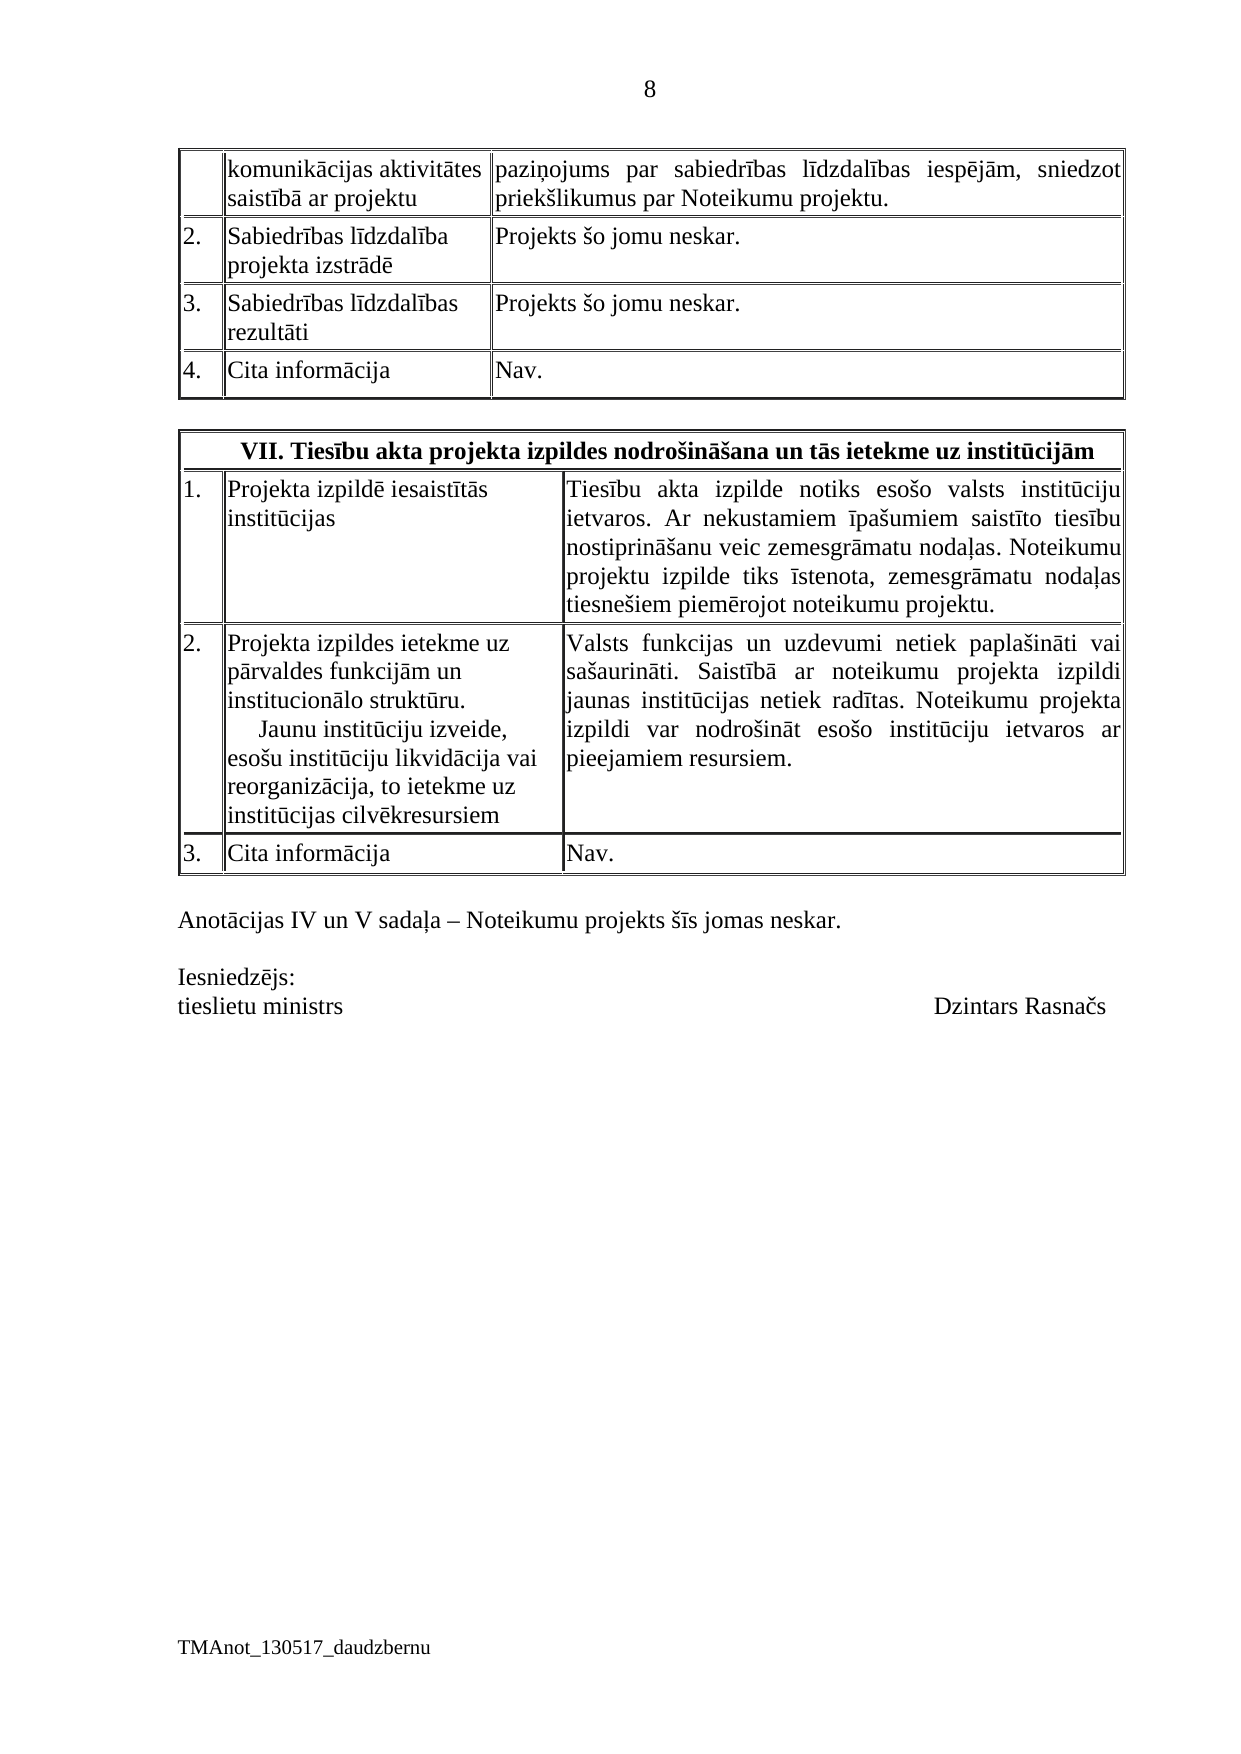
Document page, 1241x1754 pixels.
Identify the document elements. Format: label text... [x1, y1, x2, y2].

table_cell Projekta izpildes ietekme uz pārvaldes funkcijām un institucionālo struktūru. Jaunu institūciju izveide, esošu institūciju likvidācija vai reorganizācija, to ietekme uz institūcijas cilvēkresursiem [226, 625, 562, 832]
table_cell Nav. [563, 832, 1123, 873]
table_cell Cita informācija [224, 352, 492, 397]
table_cell 1. [181, 468, 222, 621]
table_cell 2. [181, 621, 222, 832]
table_cell 3. [181, 832, 224, 873]
table_cell 1. [180, 149, 224, 215]
table_cell Projekts šo jomu neskar. [492, 282, 1124, 349]
table_cell Tiesību akta izpilde notiks esošo valsts institūciju ietvaros. Ar nekustamiem īpašumiem saistīto tiesību nostiprināšanu veic zemesgrāmatu nodaļas. Noteikumu projektu izpilde tiks īstenota, zemesgrāmatu nodaļas tiesnešiem piemērojot noteikumu projektu. [565, 468, 1123, 621]
table_cell Sabiedrības līdzdalība projekta izstrādē [226, 218, 490, 282]
table_cell 2. [180, 215, 224, 282]
table_cell Sabiedrības līdzdalības rezultāti [226, 285, 490, 349]
text tieslietu ministrs Dzintars Rasnačs [177, 991, 1122, 1020]
table_cell 3. [180, 282, 224, 349]
table_cell Cita informācija [224, 835, 563, 873]
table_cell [224, 151, 492, 215]
text Anotācijas IV un V sadaļa – Noteikumu projekts šīs jomas neskar. [177, 905, 1122, 933]
text Iesniedzējs: [177, 962, 1122, 991]
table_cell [492, 151, 1123, 215]
table_cell Projekts šo jomu neskar. [492, 215, 1124, 282]
table_cell Valsts funkcijas un uzdevumi netiek paplašināti vai sašaurināti. Saistībā ar noteikumu projekta izpildi jaunas institūcijas netiek radītas. Noteikumu projekta izpildi var nodrošināt esošo institūciju ietvaros ar pieejamiem resursiem. [565, 621, 1123, 832]
table_cell Nav. [492, 349, 1124, 397]
table_cell 4. [180, 349, 224, 397]
table_header VII. Tiesību akta projekta izpildes nodrošināšana un tās ietekme uz institūcijām [181, 433, 1123, 468]
table_cell Projekta izpildē iesaistītās institūcijas [226, 472, 562, 621]
